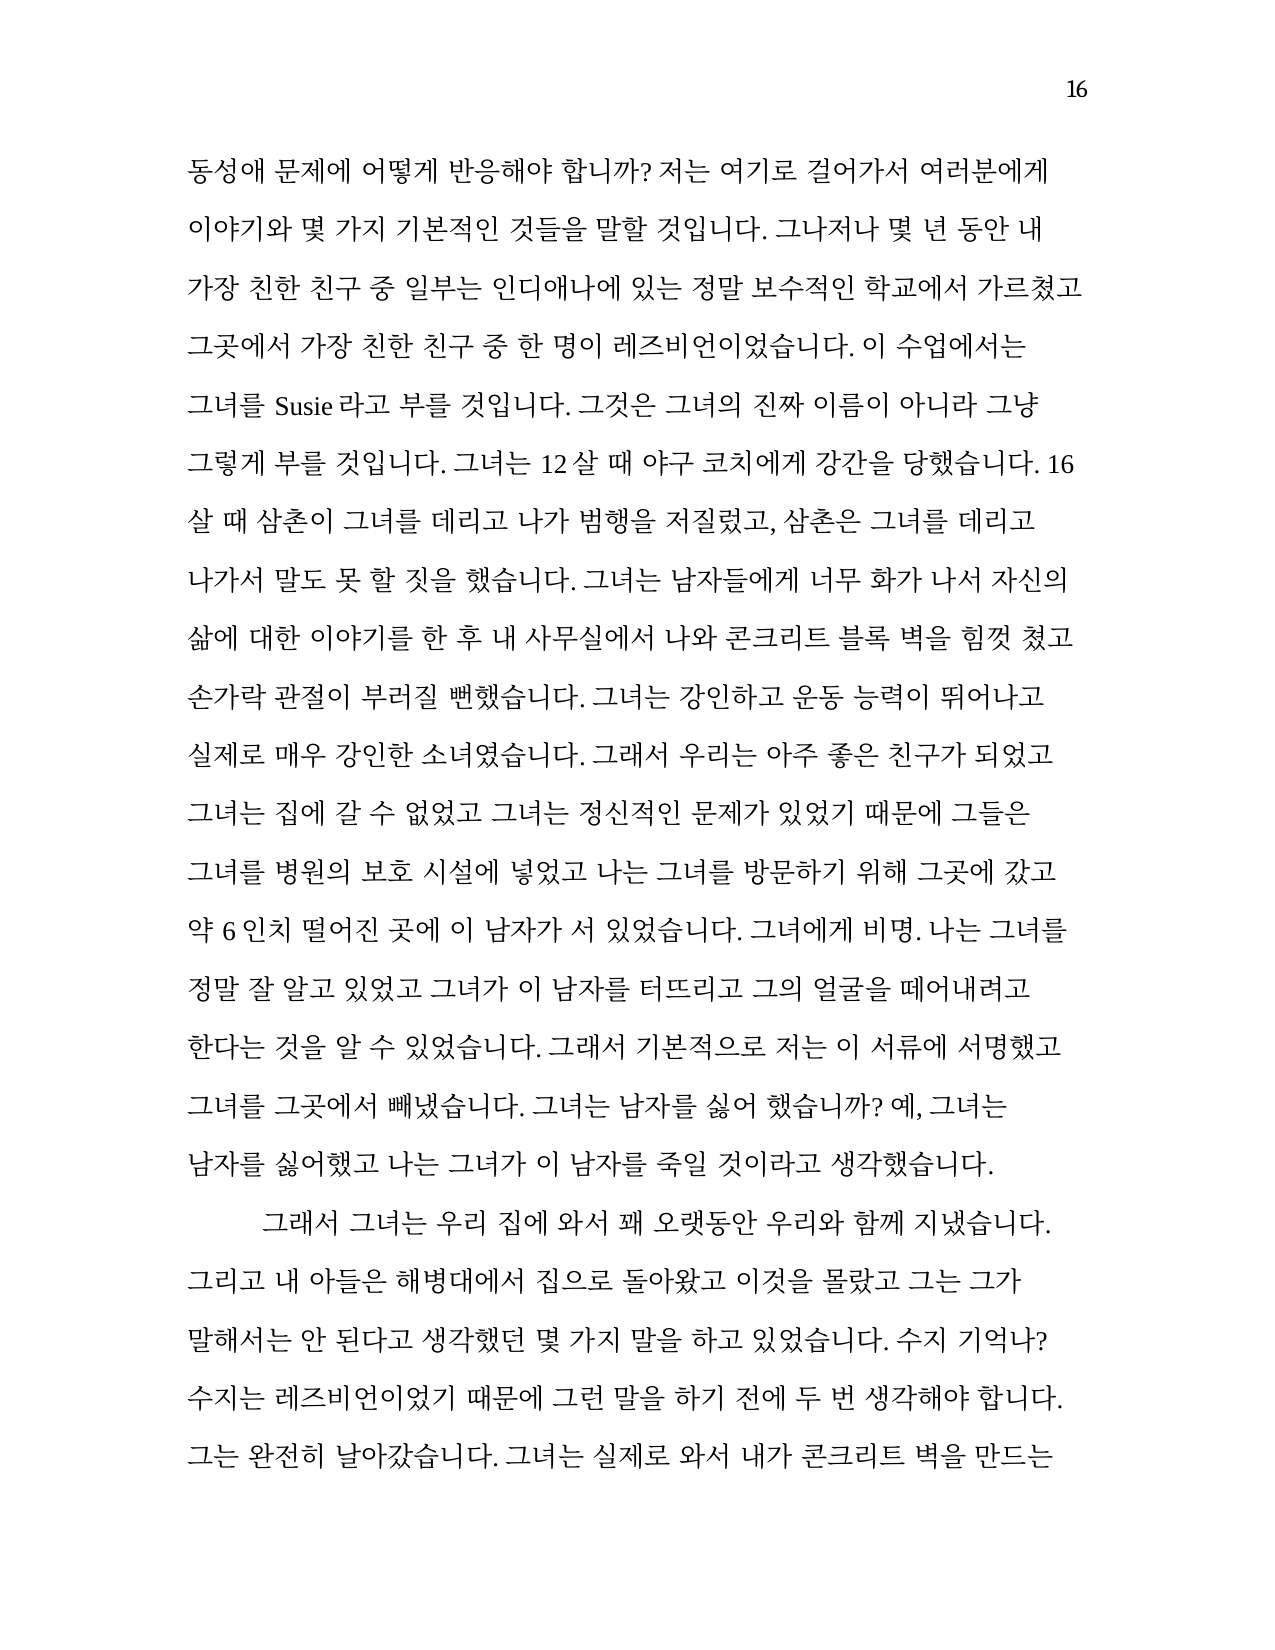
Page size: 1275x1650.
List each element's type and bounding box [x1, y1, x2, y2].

text [187, 150, 1087, 1474]
